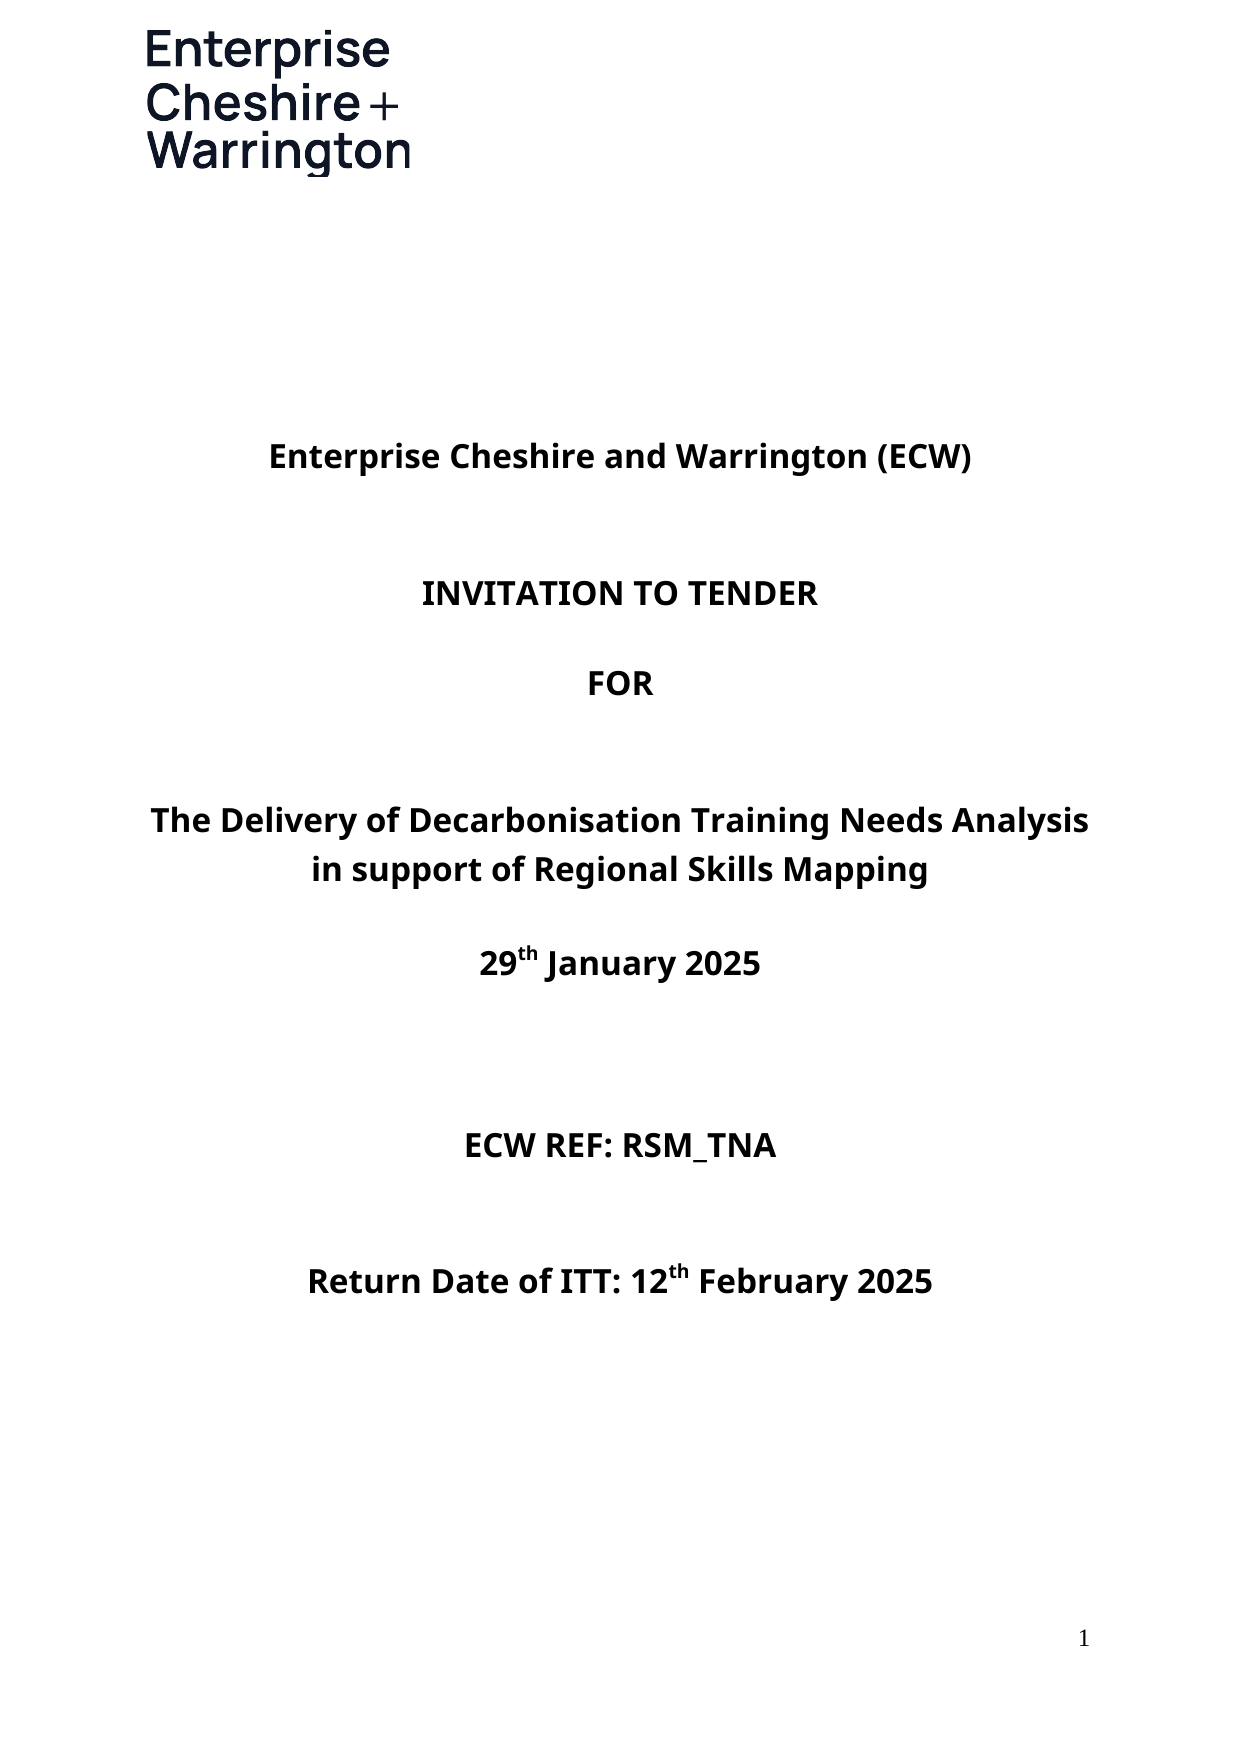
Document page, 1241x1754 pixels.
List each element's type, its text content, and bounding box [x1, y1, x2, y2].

text ECW REF: RSM_TNA [150, 1121, 1090, 1167]
text INVITATION TO TENDER [150, 569, 1090, 615]
text Return Date of ITT: 12th February 2025 [150, 1258, 1090, 1303]
text FOR [150, 660, 1090, 706]
text 29th January 2025 [150, 940, 1090, 985]
text The Delivery of Decarbonisation Training Needs Analysis in support of Regional Skills Mapping [150, 796, 1090, 891]
text Enterprise Cheshire and Warrington (ECW) [150, 433, 1090, 478]
picture [146, 29, 409, 177]
